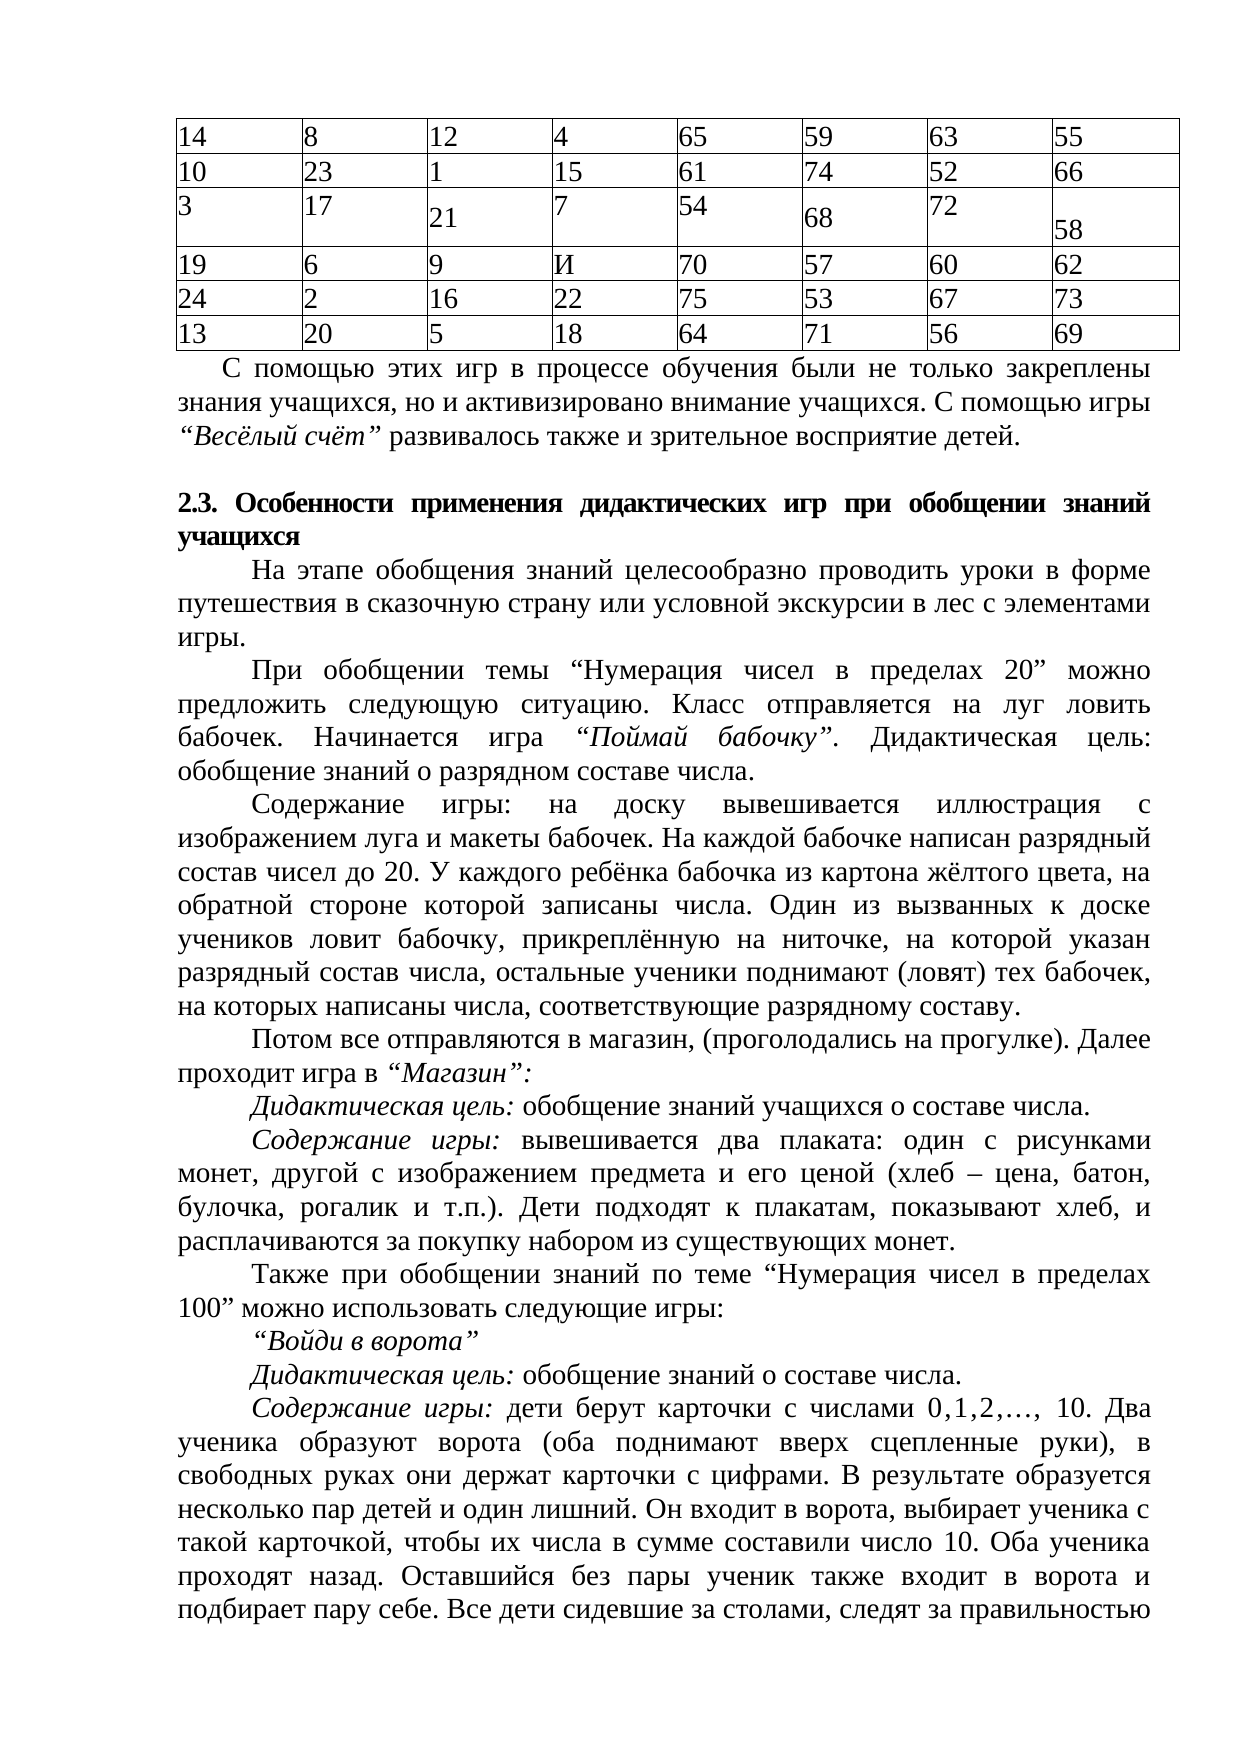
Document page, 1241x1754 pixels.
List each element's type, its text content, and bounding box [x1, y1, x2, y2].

table_cell 7 [553, 188, 677, 246]
table_cell 58 [1053, 188, 1179, 246]
table_cell 66 [1053, 154, 1179, 187]
table_cell 22 [553, 281, 677, 315]
table_cell 57 [803, 247, 927, 280]
table_header 4 [553, 119, 677, 153]
table_cell 18 [553, 316, 677, 349]
text Также при обобщении знаний по теме “Нумерация чисел в пределах 100” можно использовать следующие игры: [177, 1256, 1152, 1323]
table_cell 53 [803, 281, 927, 315]
text 2.3. Особенности применения дидактических игр при обобщении знаний учащихся [177, 485, 1152, 552]
text “Войди в ворота” [177, 1323, 1152, 1357]
table_cell 24 [177, 281, 302, 315]
table_cell 71 [803, 316, 927, 349]
table_cell 67 [928, 281, 1052, 315]
table_cell 13 [177, 316, 302, 349]
table_cell 62 [1053, 247, 1179, 280]
table_cell 2 [303, 281, 427, 315]
table_cell 73 [1053, 281, 1179, 315]
table_cell 6 [303, 247, 427, 280]
text На этапе обобщения знаний целесообразно проводить уроки в форме путешествия в сказочную страну или условной экскурсии в лес с элементами игры. [177, 552, 1152, 652]
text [177, 1390, 1152, 1625]
table_cell 15 [553, 154, 677, 187]
text Потом все отправляются в магазин, (проголодались на прогулке). Далее проходит игра в “Магазин”: [177, 1021, 1152, 1088]
table_header 14 [177, 119, 302, 153]
table_cell 56 [928, 316, 1052, 349]
table_cell 52 [928, 154, 1052, 187]
table_cell 75 [678, 281, 802, 315]
table_cell 9 [428, 247, 552, 280]
table_cell 60 [928, 247, 1052, 280]
text При обобщении темы “Нумерация чисел в пределах 20” можно предложить следующую ситуацию. Класс отправляется на луг ловить бабочек. Начинается игра “Поймай бабочку”. Дидактическая цель: обобщение знаний о разрядном составе числа. [177, 652, 1152, 787]
text Дидактическая цель: обобщение знаний учащихся о составе числа. [177, 1088, 1152, 1122]
table_cell 17 [303, 188, 427, 246]
table_cell 64 [678, 316, 802, 349]
table_header 59 [803, 119, 927, 153]
table_cell 68 [803, 188, 927, 246]
table_cell 61 [678, 154, 802, 187]
table_cell 5 [428, 316, 552, 349]
table_cell 70 [678, 247, 802, 280]
table_cell 20 [303, 316, 427, 349]
text Дидактическая цель: обобщение знаний о составе числа. [177, 1357, 1152, 1390]
table_header 55 [1053, 119, 1179, 153]
table_cell 54 [678, 188, 802, 246]
table_cell 3 [177, 188, 302, 246]
table_cell 21 [428, 188, 552, 246]
table_cell 19 [177, 247, 302, 280]
table_cell 16 [428, 281, 552, 315]
table_cell 74 [803, 154, 927, 187]
table_cell 72 [928, 188, 1052, 246]
table_cell И [553, 247, 677, 280]
table_header 63 [928, 119, 1052, 153]
text Содержание игры: вывешивается два плаката: один с рисунками монет, другой с изображением предмета и его ценой (хлеб – цена, батон, булочка, рогалик и т.п.). Дети подходят к плакатам, показывают хлеб, и расплачиваются за покупку набором из существующих монет. [177, 1122, 1152, 1256]
table_header 65 [678, 119, 802, 153]
text С помощью этих игр в процессе обучения были не только закреплены знания учащихся, но и активизировано внимание учащихся. С помощью игры “Весёлый счёт” развивалось также и зрительное восприятие детей. [177, 351, 1152, 451]
table_header 12 [428, 119, 552, 153]
table_cell 1 [428, 154, 552, 187]
table_cell 69 [1053, 316, 1179, 349]
table_cell 23 [303, 154, 427, 187]
table_header 8 [303, 119, 427, 153]
text Содержание игры: на доску вывешивается иллюстрация с изображением луга и макеты бабочек. На каждой бабочке написан разрядный состав чисел до 20. У каждого ребёнка бабочка из картона жёлтого цвета, на обратной стороне которой записаны числа. Один из вызванных к доске учеников ловит бабочку, прикреплённую на ниточке, на которой указан разрядный состав числа, остальные ученики поднимают (ловят) тех бабочек, на которых написаны числа, соответствующие разрядному составу. [177, 787, 1152, 1021]
table_cell 10 [177, 154, 302, 187]
